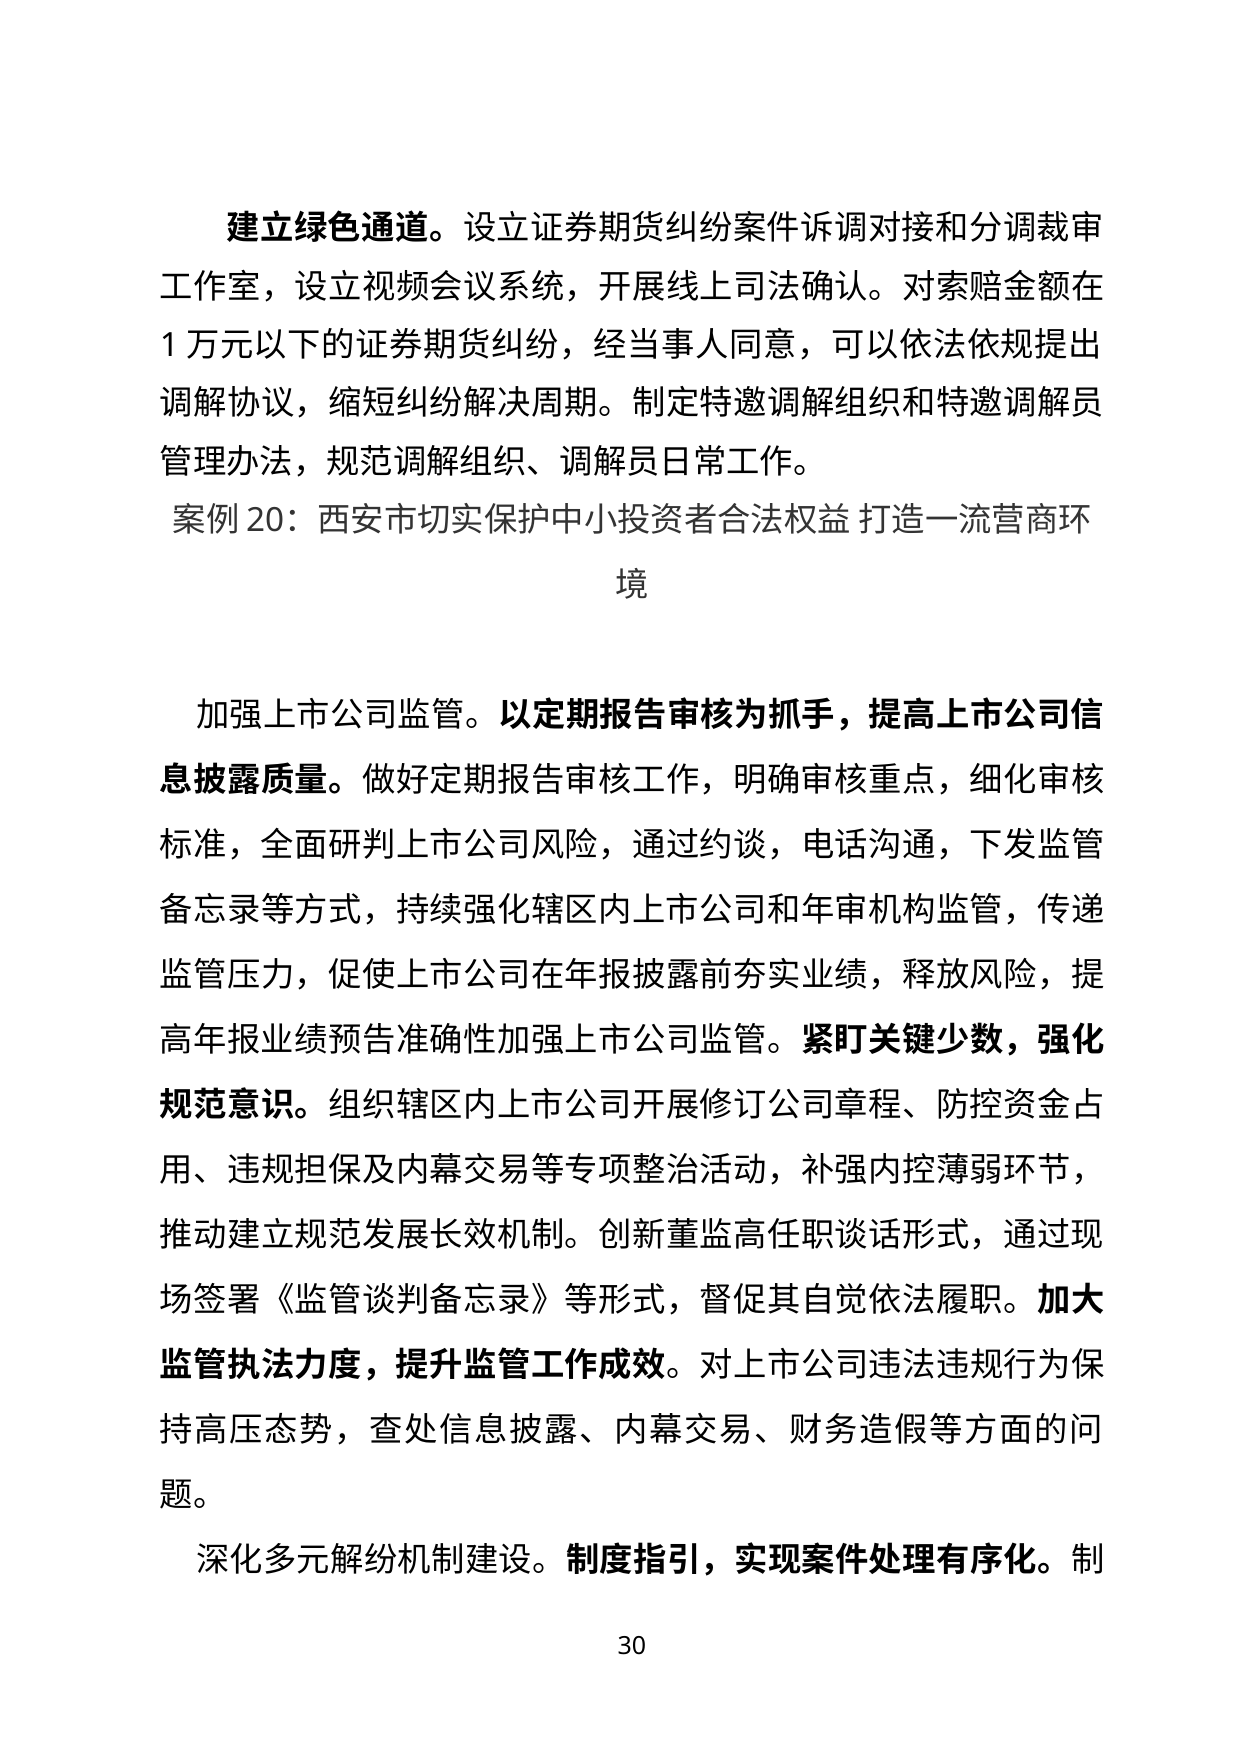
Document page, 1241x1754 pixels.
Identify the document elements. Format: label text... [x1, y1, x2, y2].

list 案例20：西安市切实保护中小投资者合法权益 打造一流营商环境 [159, 485, 1104, 615]
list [159, 1525, 1104, 1590]
text 建立绿色通道。设立证券期货纠纷案件诉调对接和分调裁审工作室，设立视频会议系统，开展线上司法确认。对索赔金额在1万元以下的证券期货纠纷，经当事人同意，可以依法依规提出调解协议，缩短纠纷解决周期。制定特邀调解组织和特邀调解员管理办法，规范调解组织、调解员日常工作。 [159, 193, 1104, 485]
list 加强上市公司监管。以定期报告审核为抓手，提高上市公司信息披露质量。做好定期报告审核工作，明确审核重点，细化审核标准，全面研判上市公司风险，通过约谈，电话沟通，下发监管备忘录等方式，持续强化辖区内上市公司和年审机构监管，传递监管压力，促使上市公司在年报披露前夯实业绩，释放风险，提高年报业绩预告准确性加强上市公司监管。紧盯关键少数，强化规范意识。组织辖区内上市公司开展修订公司章程、防控资金占用、违规担保及内幕交易等专项整治活动，补强内控薄弱环节，推动建立规范发展长效机制。创新董监高任职谈话形式，通过现场签署《监管谈判备忘录》等形式，督促其自觉依法履职。加大监管执法力度，提升监管工作成效。对上市公司违法违规行为保持高压态势，查处信息披露、内幕交易、财务造假等方面的问题。 [159, 680, 1104, 1525]
